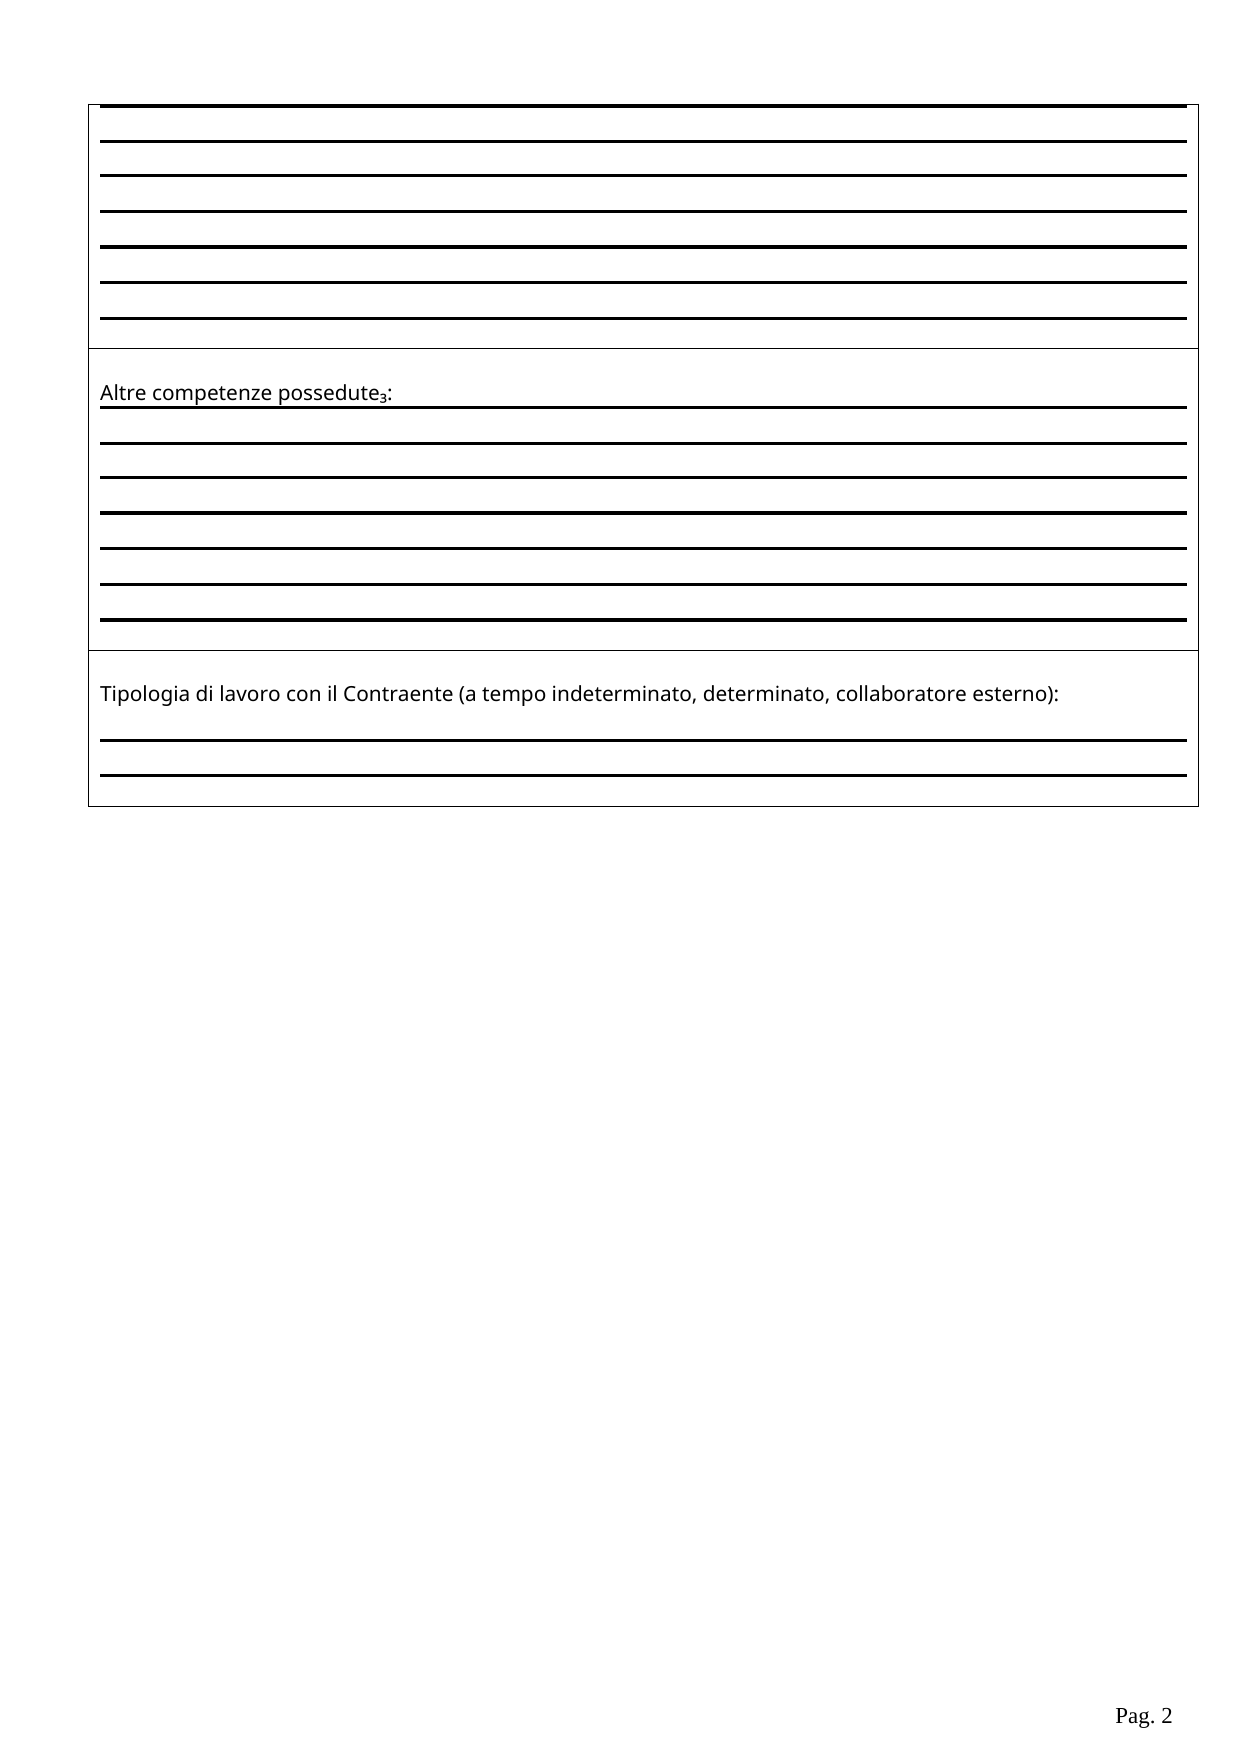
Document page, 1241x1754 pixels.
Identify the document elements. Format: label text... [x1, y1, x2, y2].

table_cell Altre competenze possedute₃: [89, 349, 1198, 650]
table_cell Tipologia di lavoro con il Contraente (a tempo indeterminato, determinato, collaboratore esterno): [89, 651, 1198, 806]
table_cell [89, 105, 1198, 348]
